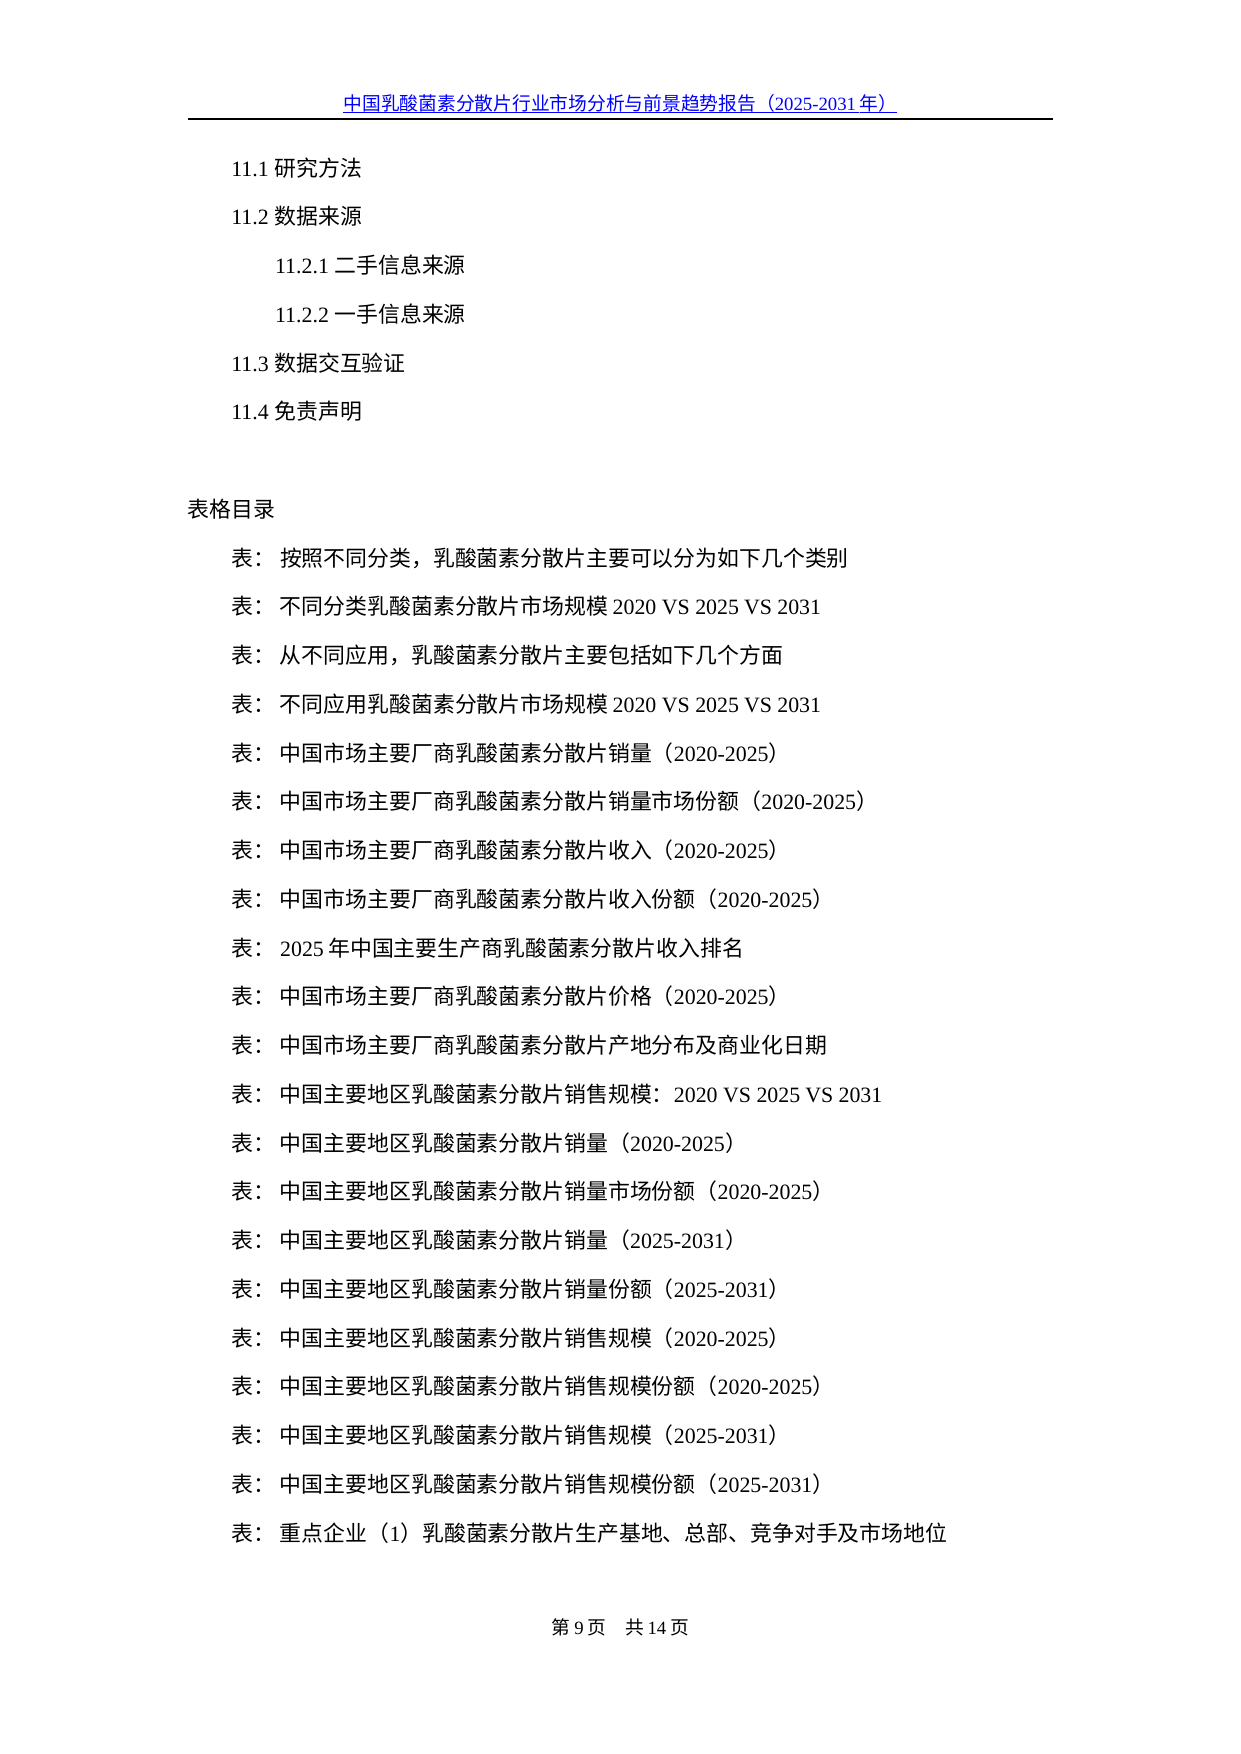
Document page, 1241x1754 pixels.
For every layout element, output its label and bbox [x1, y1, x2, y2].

text [187, 150, 1053, 1548]
